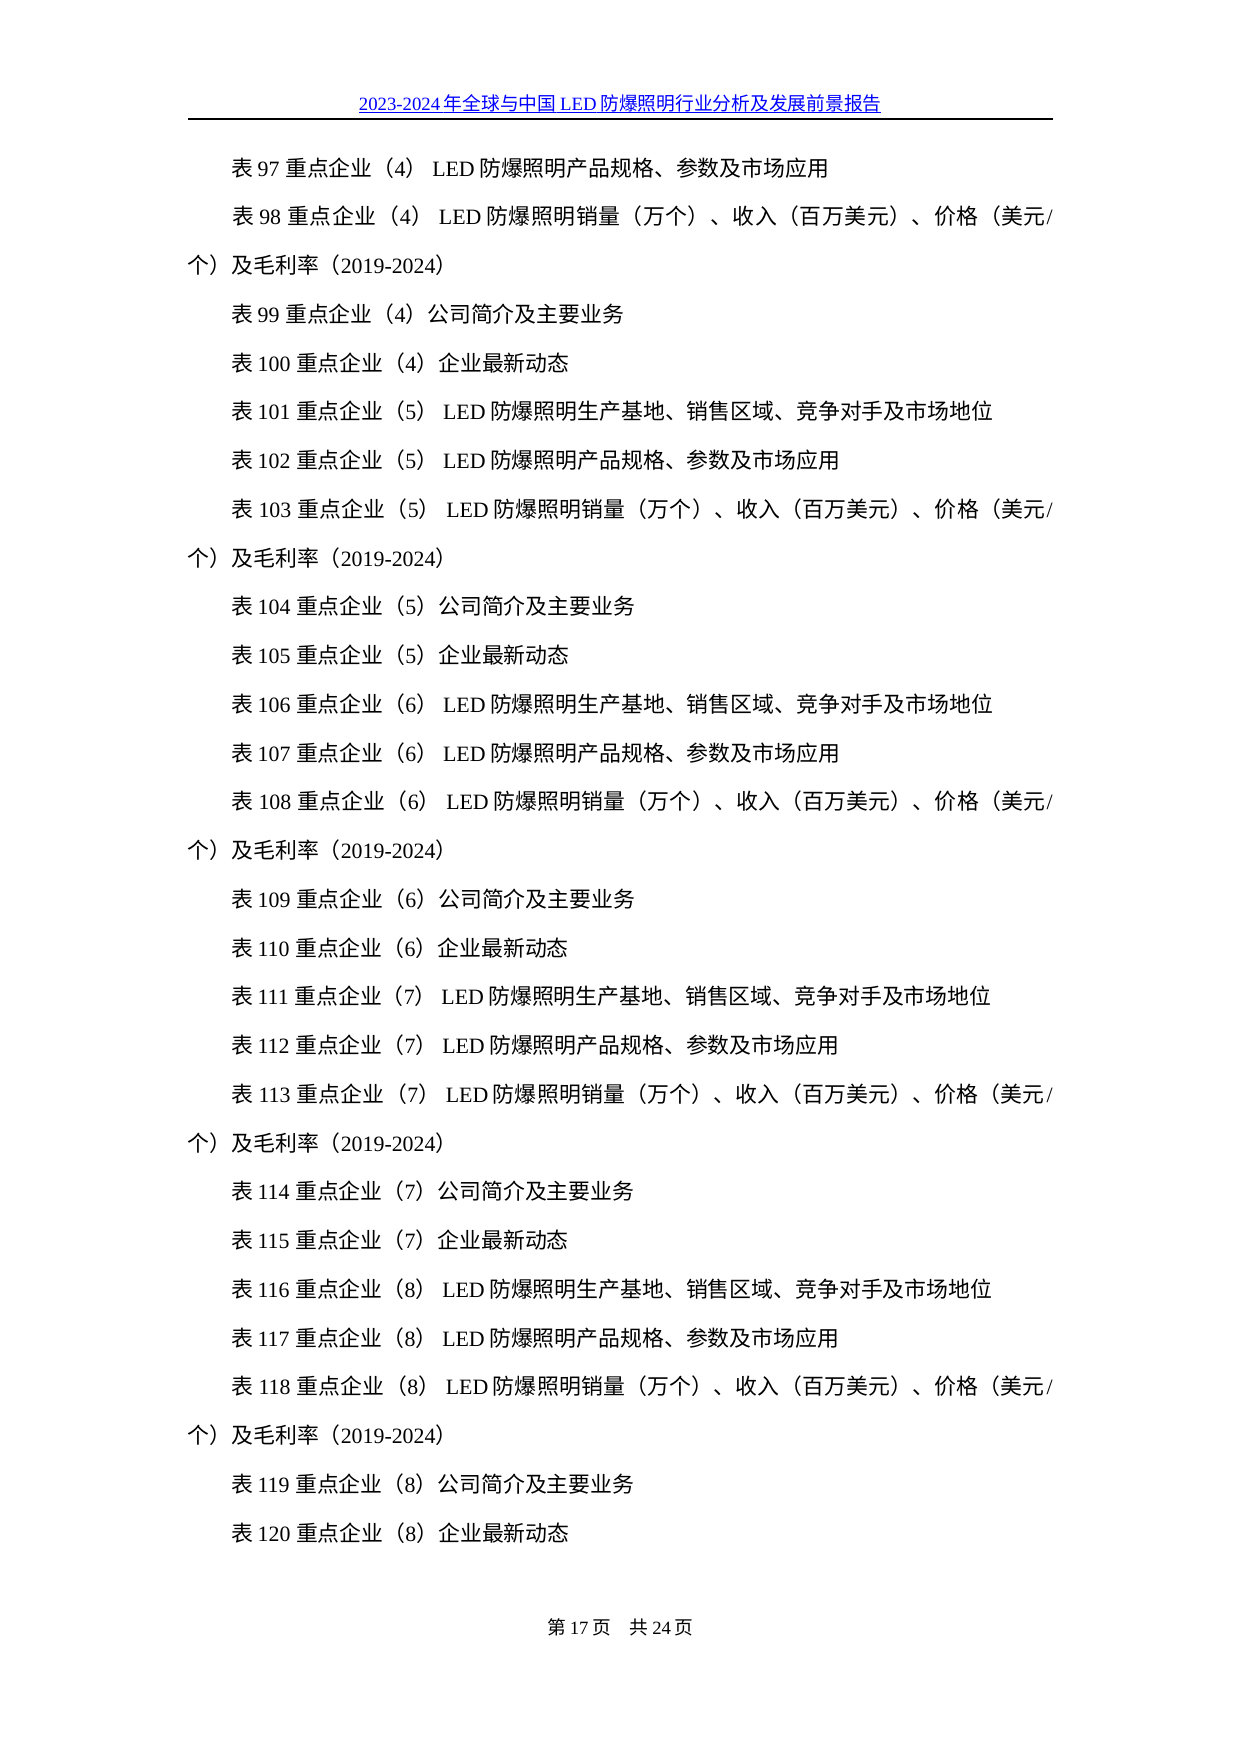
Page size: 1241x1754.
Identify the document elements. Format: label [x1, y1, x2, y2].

text [187, 150, 1053, 1548]
